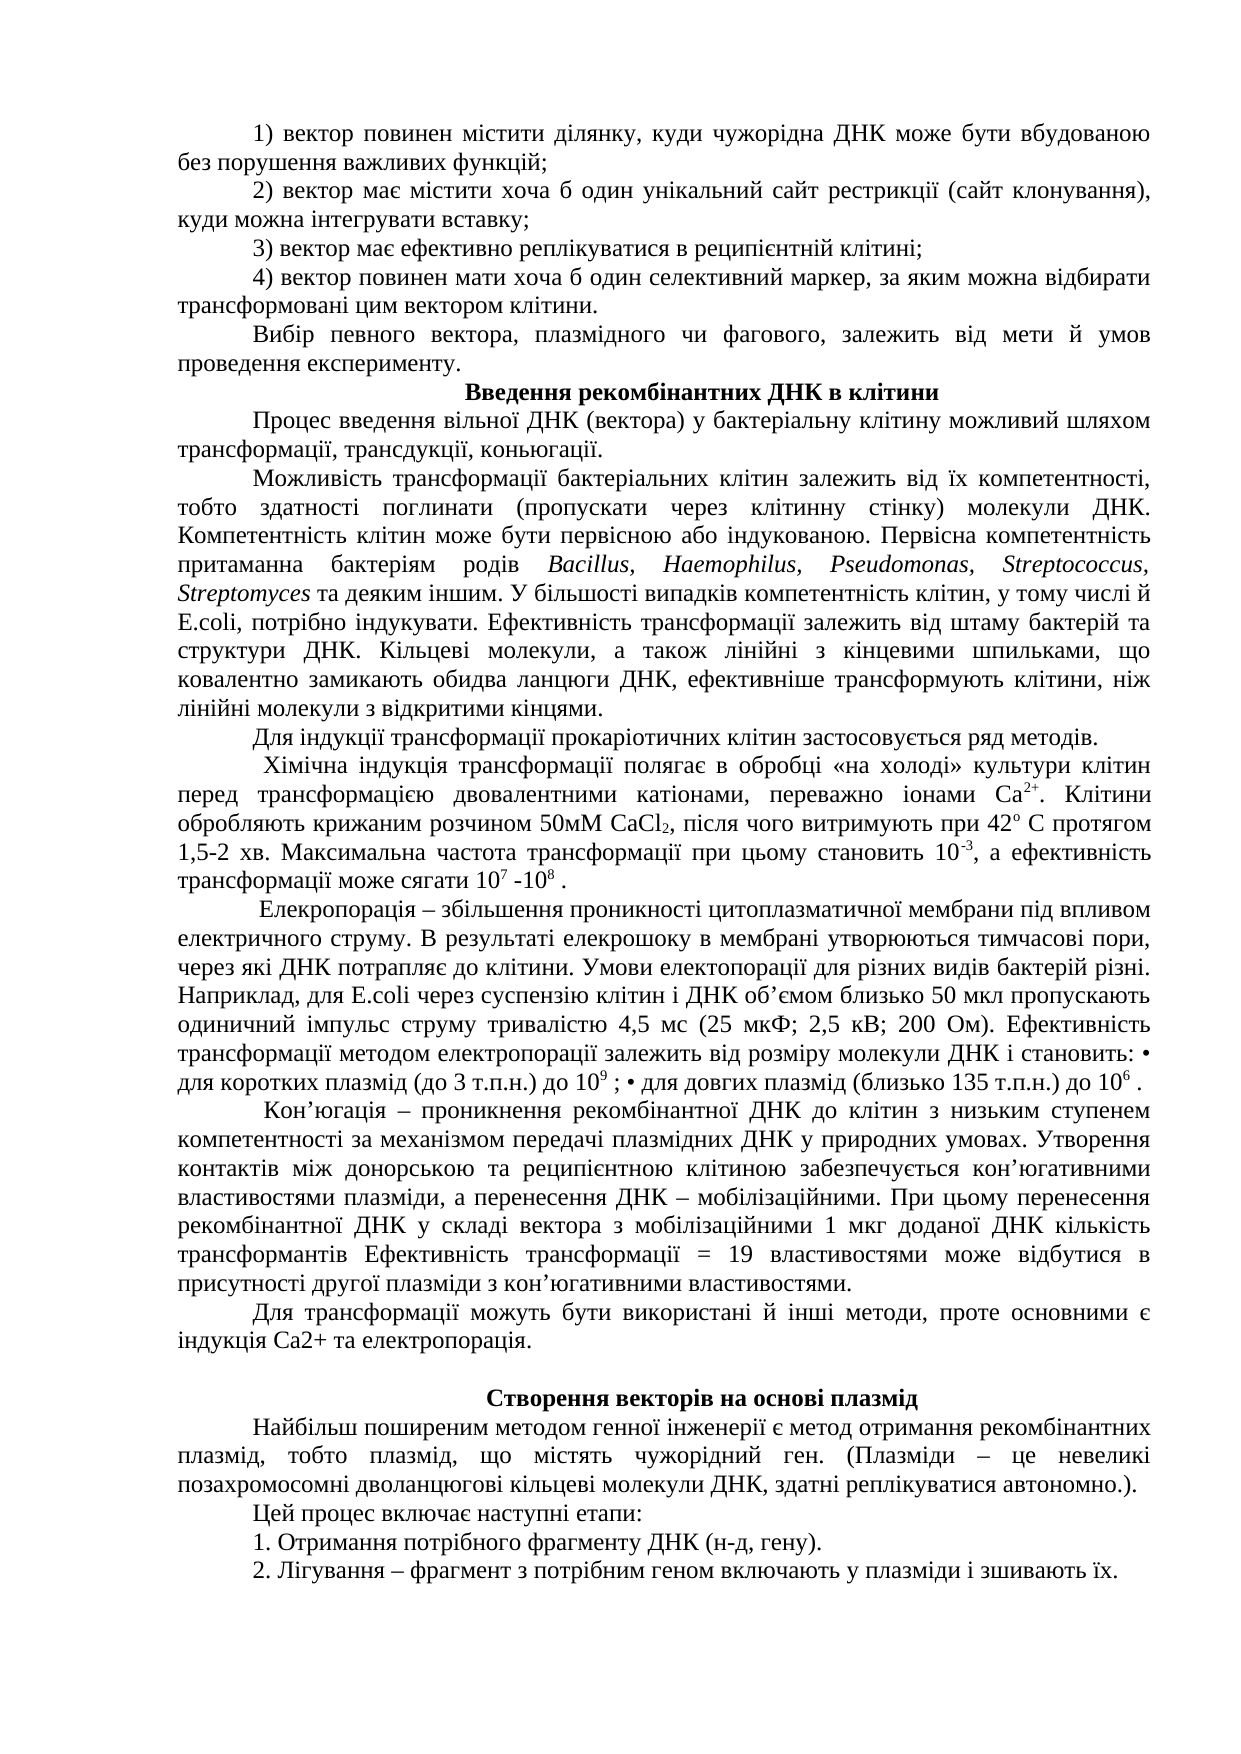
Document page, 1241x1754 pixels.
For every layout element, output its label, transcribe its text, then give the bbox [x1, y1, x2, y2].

text Елекропорація – збільшення проникності цитоплазматичної мембрани під впливом електричного струму. В результаті елекрошоку в мембрані утворюються тимчасові пори, через які ДНК потрапляє до клітини. Умови електопорації для різних видів бактерій різні. Наприклад, для E.coli через суспензію клітин і ДНК об’ємом близько 50 мкл пропускають одиничний імпульс струму тривалістю 4,5 мс (25 мкФ; 2,5 кВ; 200 Ом). Ефективність трансформації методом електропорації залежить від розміру молекули ДНК і становить: • для коротких плазмід (до 3 т.п.н.) до 109 ; • для довгих плазмід (близько 135 т.п.н.) до 106 . [177, 894, 1152, 1096]
text Цей процес включає наступні етапи: [177, 1498, 1152, 1527]
text Найбільш поширеним методом генної інженерії є метод отримання рекомбінантних плазмід, тобто плазмід, що містять чужорідний ген. (Плазміди – це невеликі позахромосомні дволанцюгові кільцеві молекули ДНК, здатні реплікуватися автономно.). [177, 1412, 1152, 1498]
text 3) вектор має ефективно реплікуватися в реципієнтній клітині; [177, 233, 1152, 262]
text Для трансформації можуть бути використані й інші методи, проте основними є індукція Са2+ та електропорація. [177, 1297, 1152, 1354]
text 1. Отримання потрібного фрагменту ДНК (н-д, гену). [177, 1527, 1152, 1556]
text Процес введення вільної ДНК (вектора) у бактеріальну клітину можливий шляхом трансформації, трансдукції, коньюгації. [177, 406, 1152, 463]
text Створення векторів на основі плазмід [177, 1383, 1152, 1412]
text Кон’югація – проникнення рекомбінантної ДНК до клітин з низьким ступенем компетентності за механізмом передачі плазмідних ДНК у природних умовах. Утворення контактів між донорською та реципієнтною клітиною забезпечується кон’югативними властивостями плазміди, а перенесення ДНК – мобілізаційними. При цьому перенесення рекомбінантної ДНК у складі вектора з мобілізаційними 1 мкг доданої ДНК кількість трансформантів Ефективність трансформації = 19 властивостями може відбутися в присутності другої плазміди з кон’югативними властивостями. [177, 1096, 1152, 1297]
text 2) вектор має містити хоча б один унікальний сайт рестрикції (сайт клонування), куди можна інтегрувати вставку; [177, 176, 1152, 233]
text Можливість трансформації бактеріальних клітин залежить від їх компетентності, тобто здатності поглинати (пропускати через клітинну стінку) молекули ДНК. Компетентність клітин може бути первісною або індукованою. Первісна компетентність притаманна бактеріям родів Bacillus, Haemophilus, Pseudomonas, Streptococcus, Streptomyces та деяким іншим. У більшості випадків компетентність клітин, у тому числі й E.coli, потрібно індукувати. Ефективність трансформації залежить від штаму бактерій та структури ДНК. Кільцеві молекули, а також лінійні з кінцевими шпильками, що ковалентно замикають обидва ланцюги ДНК, ефективніше трансформують клітини, ніж лінійні молекули з відкритими кінцями. [177, 463, 1152, 722]
text 1) вектор повинен містити ділянку, куди чужорідна ДНК може бути вбудованою без порушення важливих функцій; [177, 118, 1152, 176]
text Вибір певного вектора, плазмідного чи фагового, залежить від мети й умов проведення експерименту. [177, 319, 1152, 377]
text Введення рекомбінантних ДНК в клітини [177, 377, 1152, 406]
text 2. Лігування – фрагмент з потрібним геном включають у плазміди і зшивають їх. [177, 1556, 1152, 1584]
text Хімічна індукція трансформації полягає в обробці «на холоді» культури клітин перед трансформацією двовалентними катіонами, переважно іонами Са2+. Клітини обробляють крижаним розчином 50мМ CaCl2, після чого витримують при 42о С протягом 1,5-2 хв. Максимальна частота трансформації при цьому становить 10-3, а ефективність трансформації може сягати 107 -108 . [177, 751, 1152, 894]
text Для індукції трансформації прокаріотичних клітин застосовується ряд методів. [177, 722, 1152, 751]
text 4) вектор повинен мати хоча б один селективний маркер, за яким можна відбирати трансформовані цим вектором клітини. [177, 262, 1152, 319]
